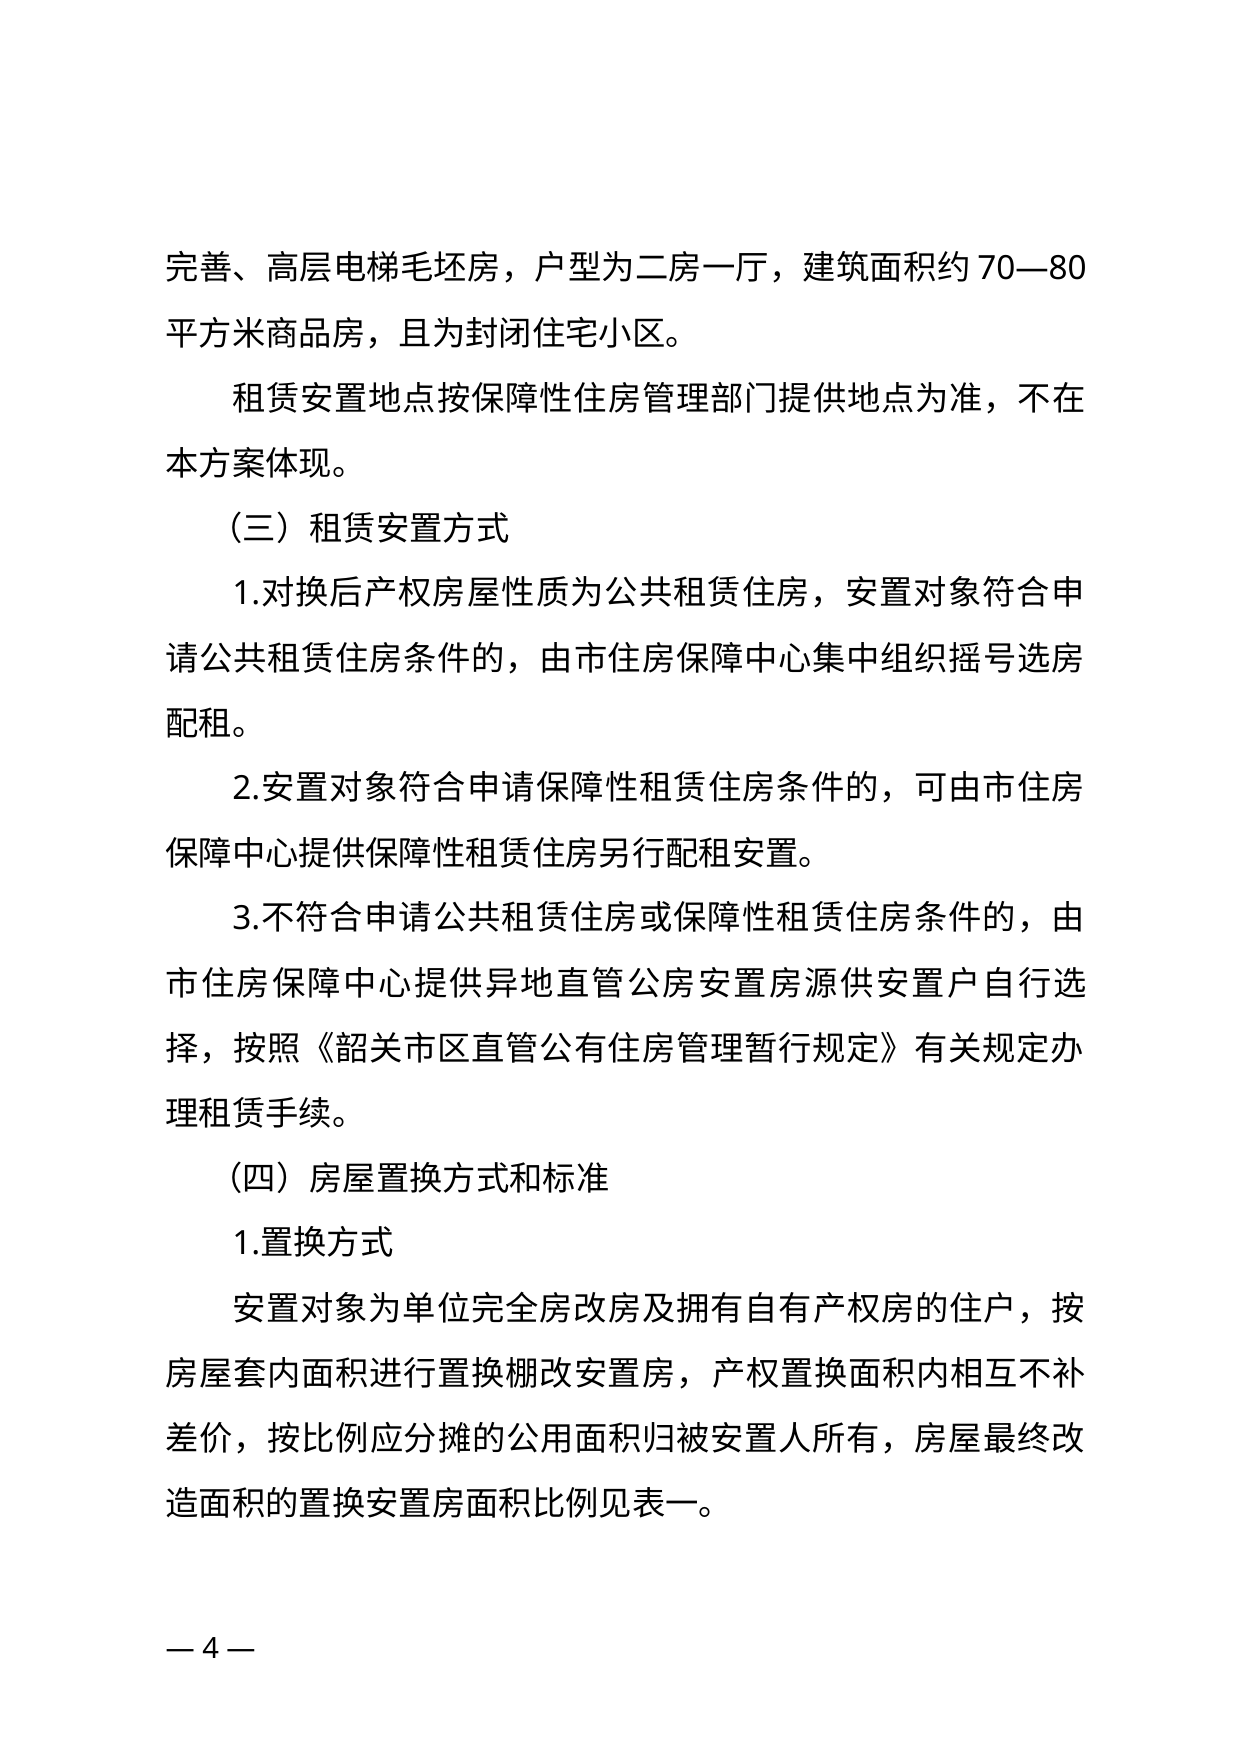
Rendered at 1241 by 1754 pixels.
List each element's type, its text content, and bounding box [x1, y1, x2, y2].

list 房屋置换方式和标准 [165, 1143, 1087, 1208]
text 2.安置对象符合申请保障性租赁住房条件的，可由市住房保障中心提供保障性租赁住房另行配租安置。 [165, 753, 1087, 883]
text 3.不符合申请公共租赁住房或保障性租赁住房条件的，由市住房保障中心提供异地直管公房安置房源供安置户自行选择，按照《韶关市区直管公有住房管理暂行规定》有关规定办理租赁手续。 [165, 883, 1087, 1143]
text 安置对象为单位完全房改房及拥有自有产权房的住户，按房屋套内面积进行置换棚改安置房，产权置换面积内相互不补差价，按比例应分摊的公用面积归被安置人所有，房屋最终改造面积的置换安置房面积比例见表一。 [165, 1273, 1087, 1533]
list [165, 233, 1087, 363]
list 租赁安置方式 [165, 493, 1087, 558]
text 1.置换方式 [165, 1208, 1087, 1273]
text 1.对换后产权房屋性质为公共租赁住房，安置对象符合申请公共租赁住房条件的，由市住房保障中心集中组织摇号选房配租。 [165, 558, 1087, 753]
list 租赁安置地点按保障性住房管理部门提供地点为准，不在本方案体现。 [165, 363, 1087, 493]
